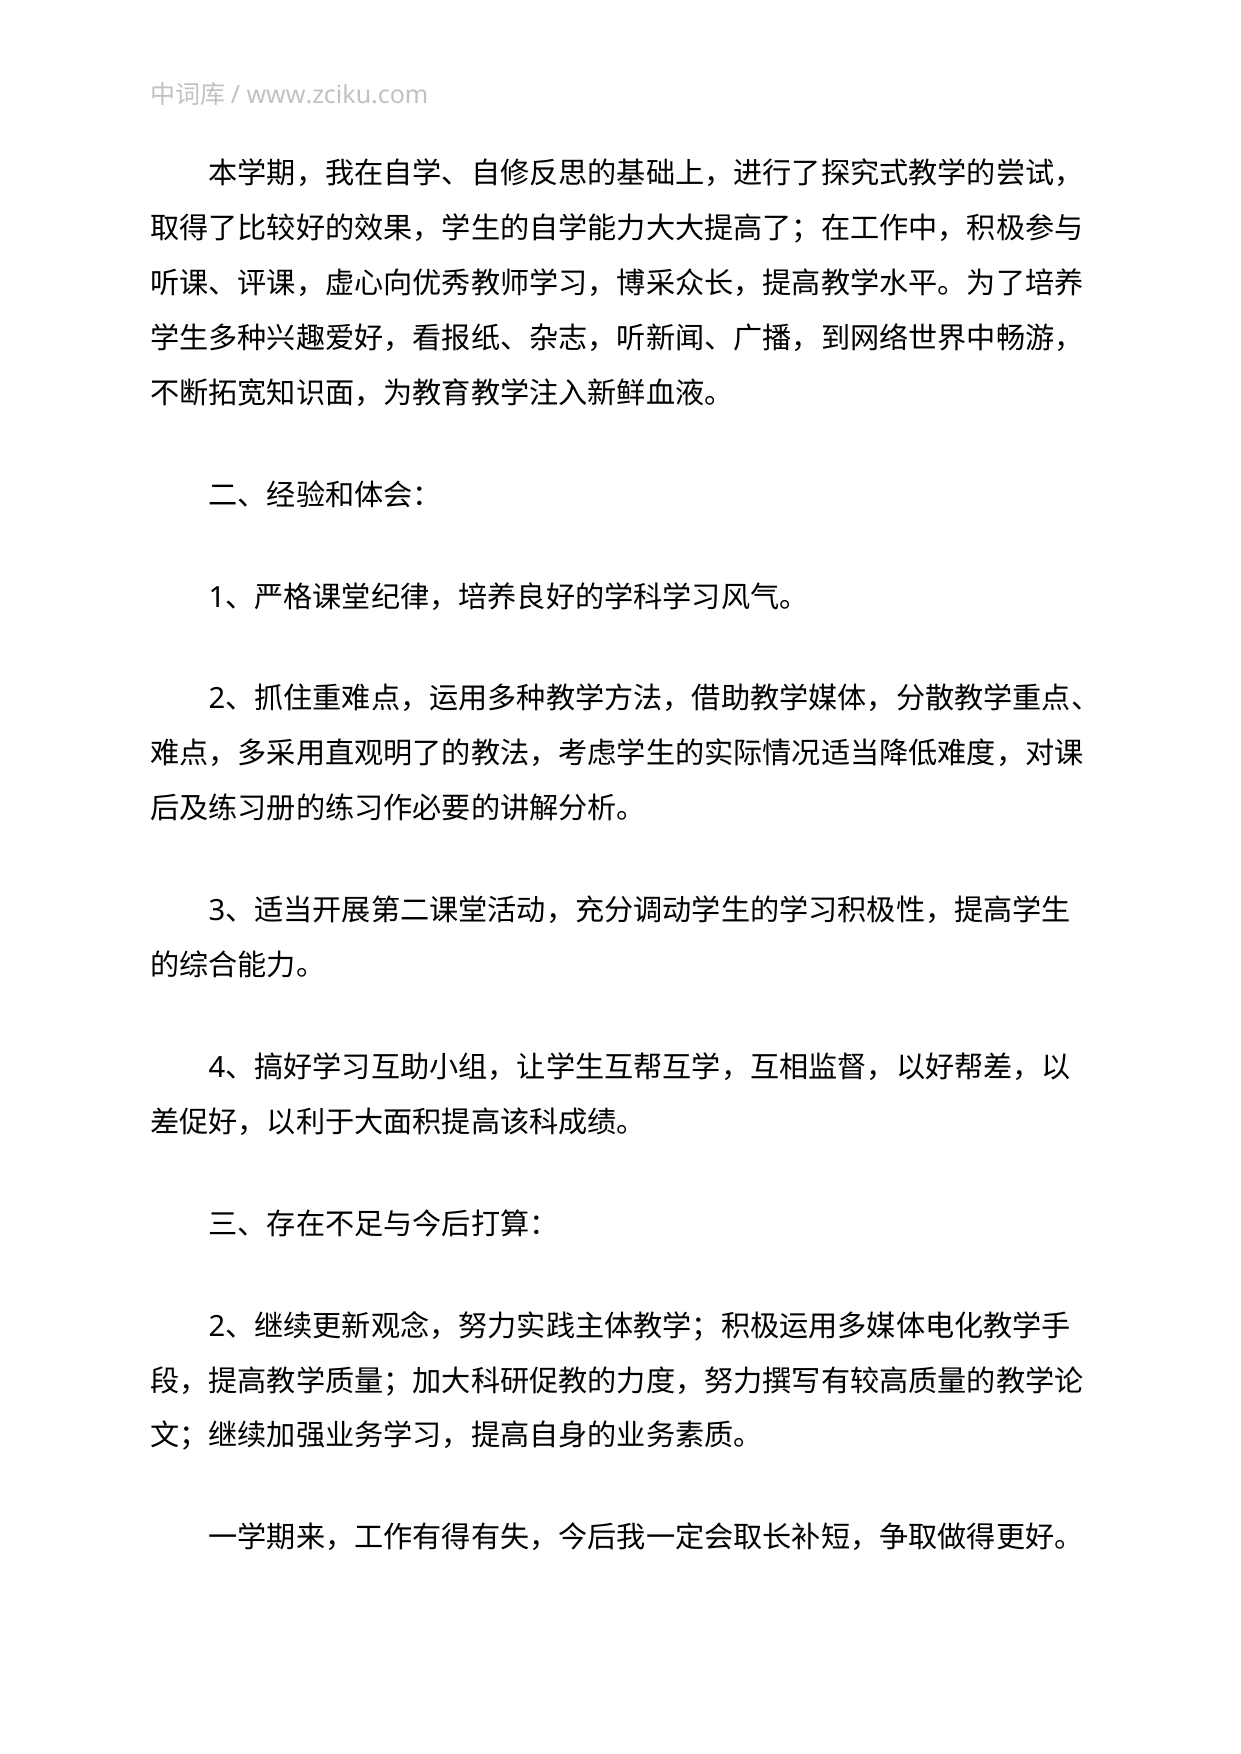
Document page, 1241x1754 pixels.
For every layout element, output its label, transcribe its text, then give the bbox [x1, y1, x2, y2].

text 2、继续更新观念，努力实践主体教学；积极运用多媒体电化教学手段，提高教学质量；加大科研促教的力度，努力撰写有较高质量的教学论文；继续加强业务学习，提高自身的业务素质。 [150, 1302, 1090, 1454]
text 3、适当开展第二课堂活动，充分调动学生的学习积极性，提高学生的综合能力。 [150, 887, 1090, 984]
text 1、严格课堂纪律，培养良好的学科学习风气。 [150, 573, 1090, 616]
text 二、经验和体会： [150, 471, 1090, 514]
text 2、抓住重难点，运用多种教学方法，借助教学媒体，分散教学重点、难点，多采用直观明了的教法，考虑学生的实际情况适当降低难度，对课后及练习册的练习作必要的讲解分析。 [150, 675, 1090, 827]
text 本学期，我在自学、自修反思的基础上，进行了探究式教学的尝试，取得了比较好的效果，学生的自学能力大大提高了；在工作中，积极参与听课、评课，虚心向优秀教师学习，博采众长，提高教学水平。为了培养学生多种兴趣爱好，看报纸、杂志，听新闻、广播，到网络世界中畅游，不断拓宽知识面，为教育教学注入新鲜血液。 [150, 150, 1090, 412]
text 4、搞好学习互助小组，让学生互帮互学，互相监督，以好帮差，以差促好，以利于大面积提高该科成绩。 [150, 1043, 1090, 1141]
text 一学期来，工作有得有失，今后我一定会取长补短，争取做得更好。 [150, 1514, 1090, 1556]
text 三、存在不足与今后打算： [150, 1200, 1090, 1243]
